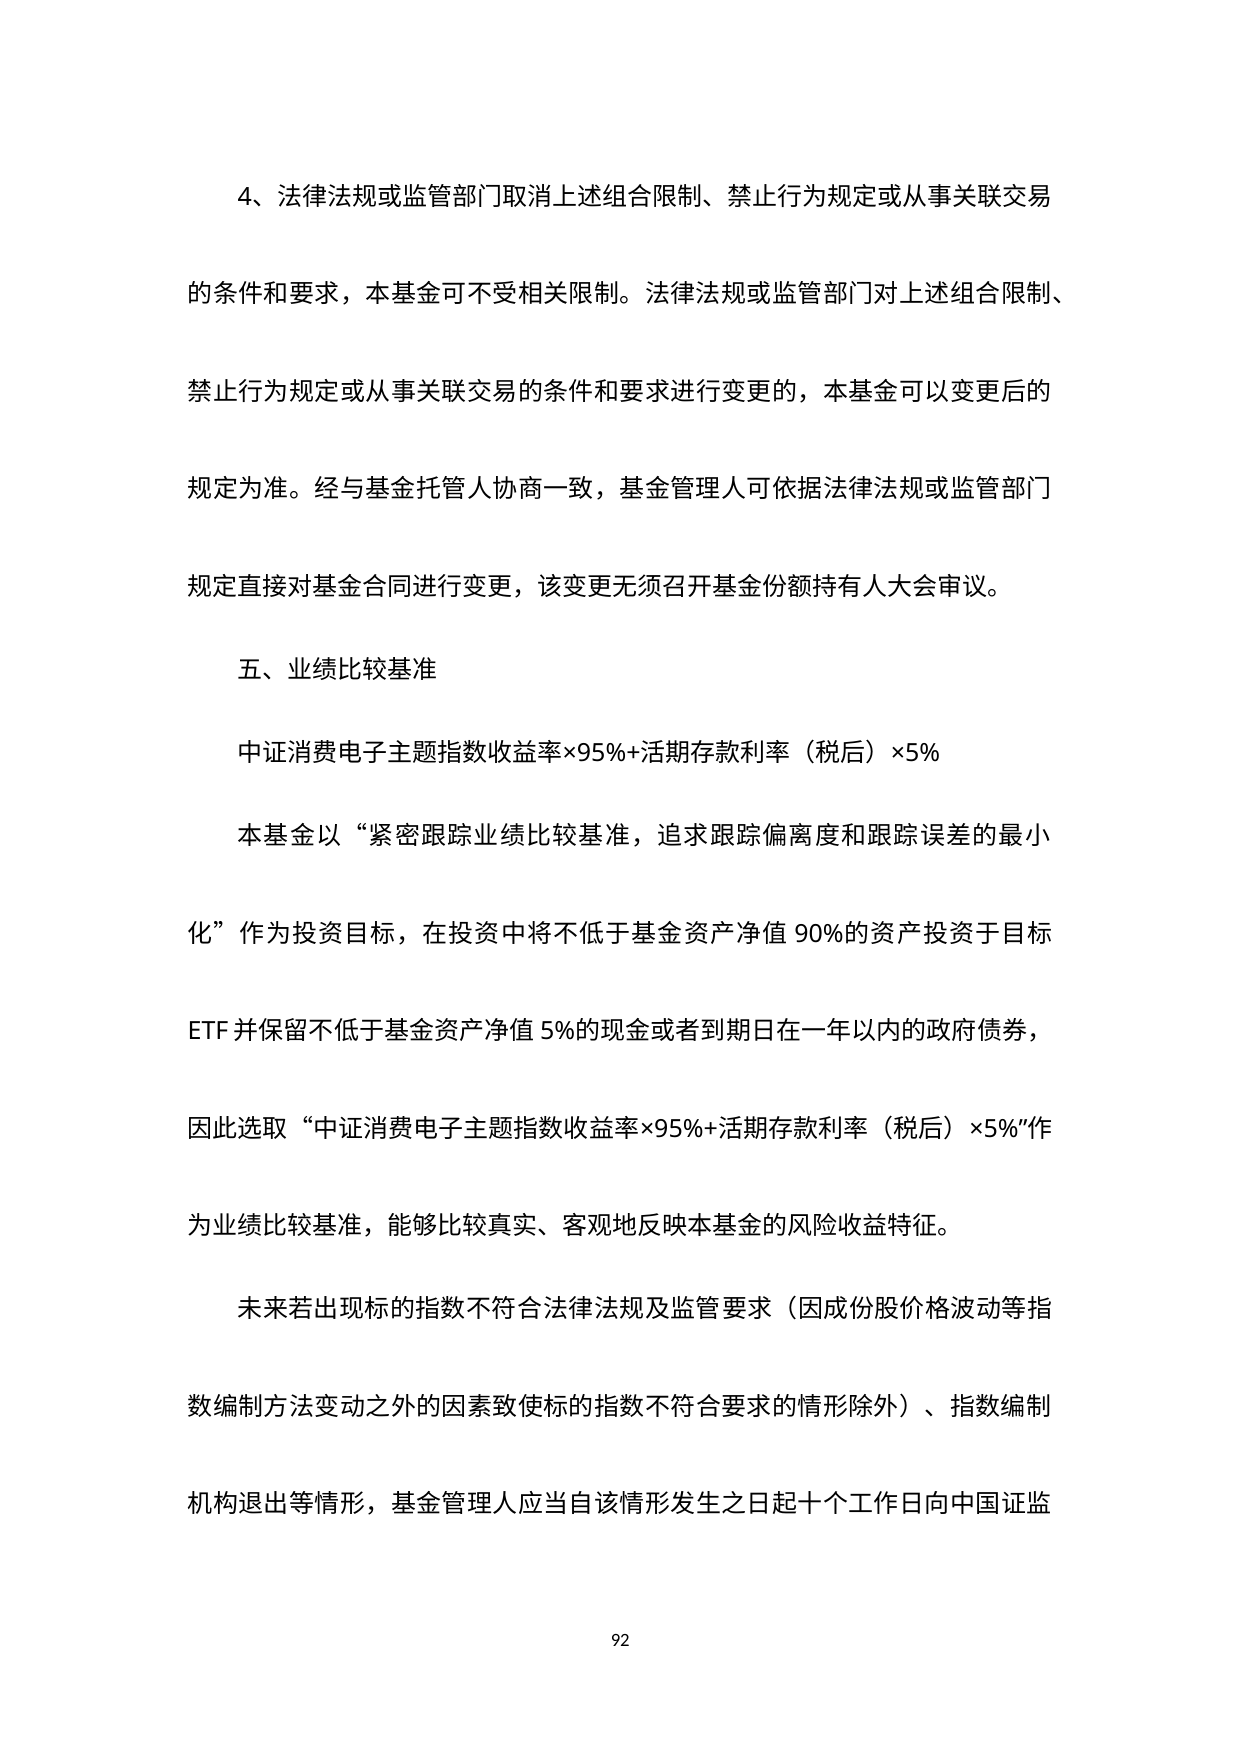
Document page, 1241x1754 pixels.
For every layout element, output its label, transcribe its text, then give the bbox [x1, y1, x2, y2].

text 本基金以“紧密跟踪业绩比较基准，追求跟踪偏离度和跟踪误差的最小化”作为投资目标，在投资中将不低于基金资产净值90%的资产投资于目标ETF并保留不低于基金资产净值5%的现金或者到期日在一年以内的政府债券，因此选取“中证消费电子主题指数收益率×95%+活期存款利率（税后）×5%”作为业绩比较基准，能够比较真实、客观地反映本基金的风险收益特征。 [187, 801, 1053, 1256]
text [187, 1274, 1053, 1534]
text 中证消费电子主题指数收益率×95%+活期存款利率（税后）×5% [187, 718, 1053, 783]
text 4、法律法规或监管部门取消上述组合限制、禁止行为规定或从事关联交易的条件和要求，本基金可不受相关限制。法律法规或监管部门对上述组合限制、禁止行为规定或从事关联交易的条件和要求进行变更的，本基金可以变更后的规定为准。经与基金托管人协商一致，基金管理人可依据法律法规或监管部门规定直接对基金合同进行变更，该变更无须召开基金份额持有人大会审议。 [187, 162, 1053, 617]
text 五、业绩比较基准 [187, 635, 1053, 700]
